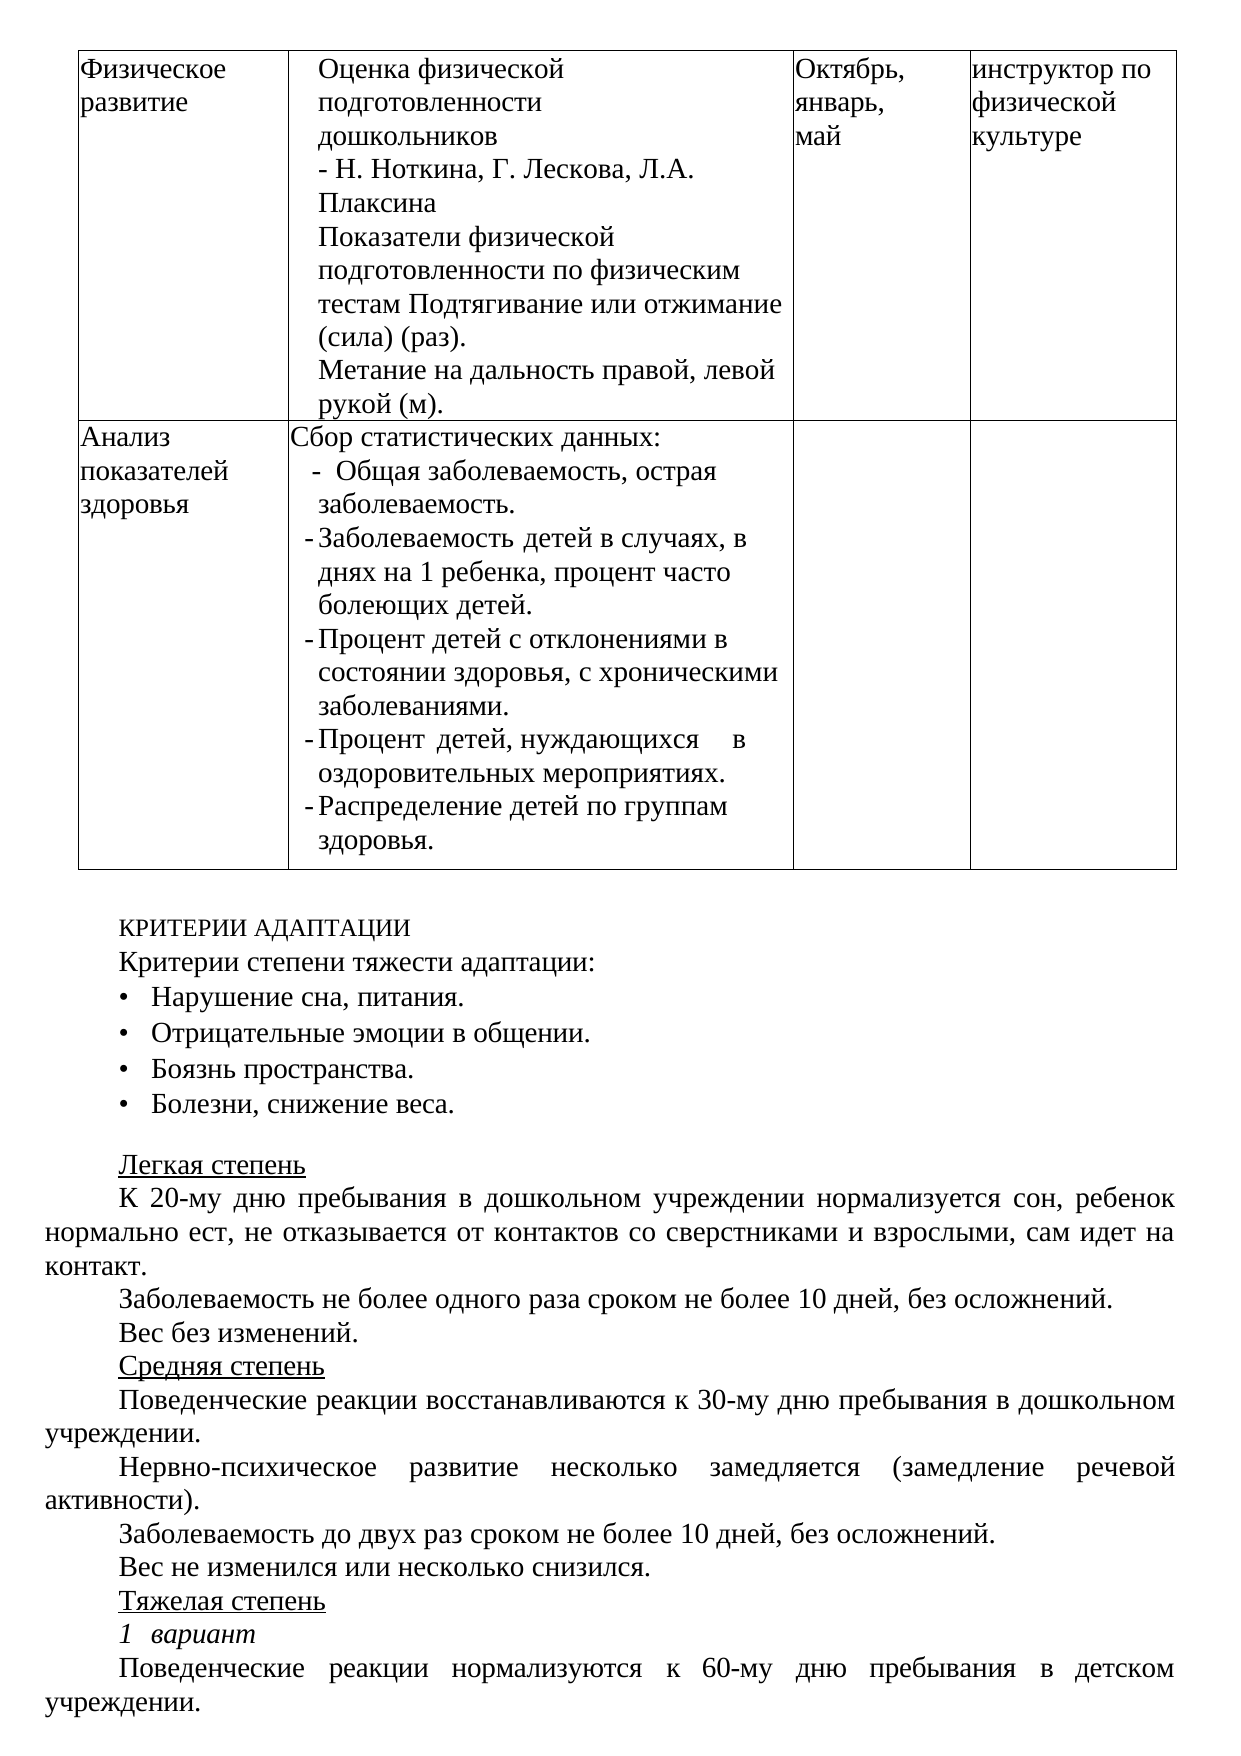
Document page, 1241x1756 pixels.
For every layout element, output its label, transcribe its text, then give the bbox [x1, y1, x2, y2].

text Нервно-психическое развитие несколько замедляется (замедление речевой активности). [44, 1449, 1176, 1516]
table_cell [971, 421, 1176, 868]
text Поведенческие реакции нормализуются к 60-му дню пребывания в детском учреждении. [44, 1650, 1177, 1717]
text Заболеваемость до двух раз сроком не более 10 дней, без осложнений. Вес не изменился или несколько снизился. [118, 1516, 1035, 1583]
text К 20-му дню пребывания в дошкольном учреждении нормализуется сон, ребенок нормально ест, не отказывается от контактов со сверстниками и взрослыми, сам идет на контакт. [44, 1181, 1176, 1281]
table_cell Анализ показателей здоровья [79, 421, 288, 868]
list Отрицательные эмоции в общении. [118, 1015, 1240, 1048]
table_cell Сбор статистических данных: Общая заболеваемость, острая заболеваемость. Заболеваемость детей в случаях, в днях на 1 ребенка, процент часто болеющих детей. Процент детей с отклонениями в состоянии здоровья, с хроническими заболеваниями. Процент детей, нуждающихся в оздоровительных мероприятиях. Распределение детей по группам здоровья. [289, 421, 793, 868]
table_cell инструктор по физической культуре [971, 51, 1176, 420]
table_cell [794, 421, 970, 868]
list Болезни, снижение веса. [118, 1086, 1240, 1120]
text КРИТЕРИИ АДАПТАЦИИ [118, 913, 1240, 942]
text Тяжелая степень [118, 1583, 1240, 1617]
table_cell Октябрь, январь, май [794, 51, 970, 420]
text Легкая степень [118, 1147, 1240, 1180]
list Боязнь пространства. [118, 1051, 1240, 1084]
text Критерии степени тяжести адаптации: [118, 944, 1240, 977]
table_cell Физическое развитие [79, 51, 288, 420]
list вариант [118, 1617, 1240, 1650]
table_cell Оценка физической подготовленности дошкольников - Н. Ноткина, Г. Лескова, Л.А. Плаксина Показатели физической подготовленности по физическим тестам Подтягивание или отжимание (сила) (раз). Метание на дальность правой, левой рукой (м). [289, 51, 793, 420]
text Поведенческие реакции восстанавливаются к 30-му дню пребывания в дошкольном учреждении. [44, 1382, 1176, 1449]
list Нарушение сна, питания. [118, 979, 1240, 1013]
text Заболеваемость не более одного раза сроком не более 10 дней, без осложнений. Вес без изменений. [118, 1281, 1114, 1348]
text Средняя степень [118, 1348, 1240, 1382]
